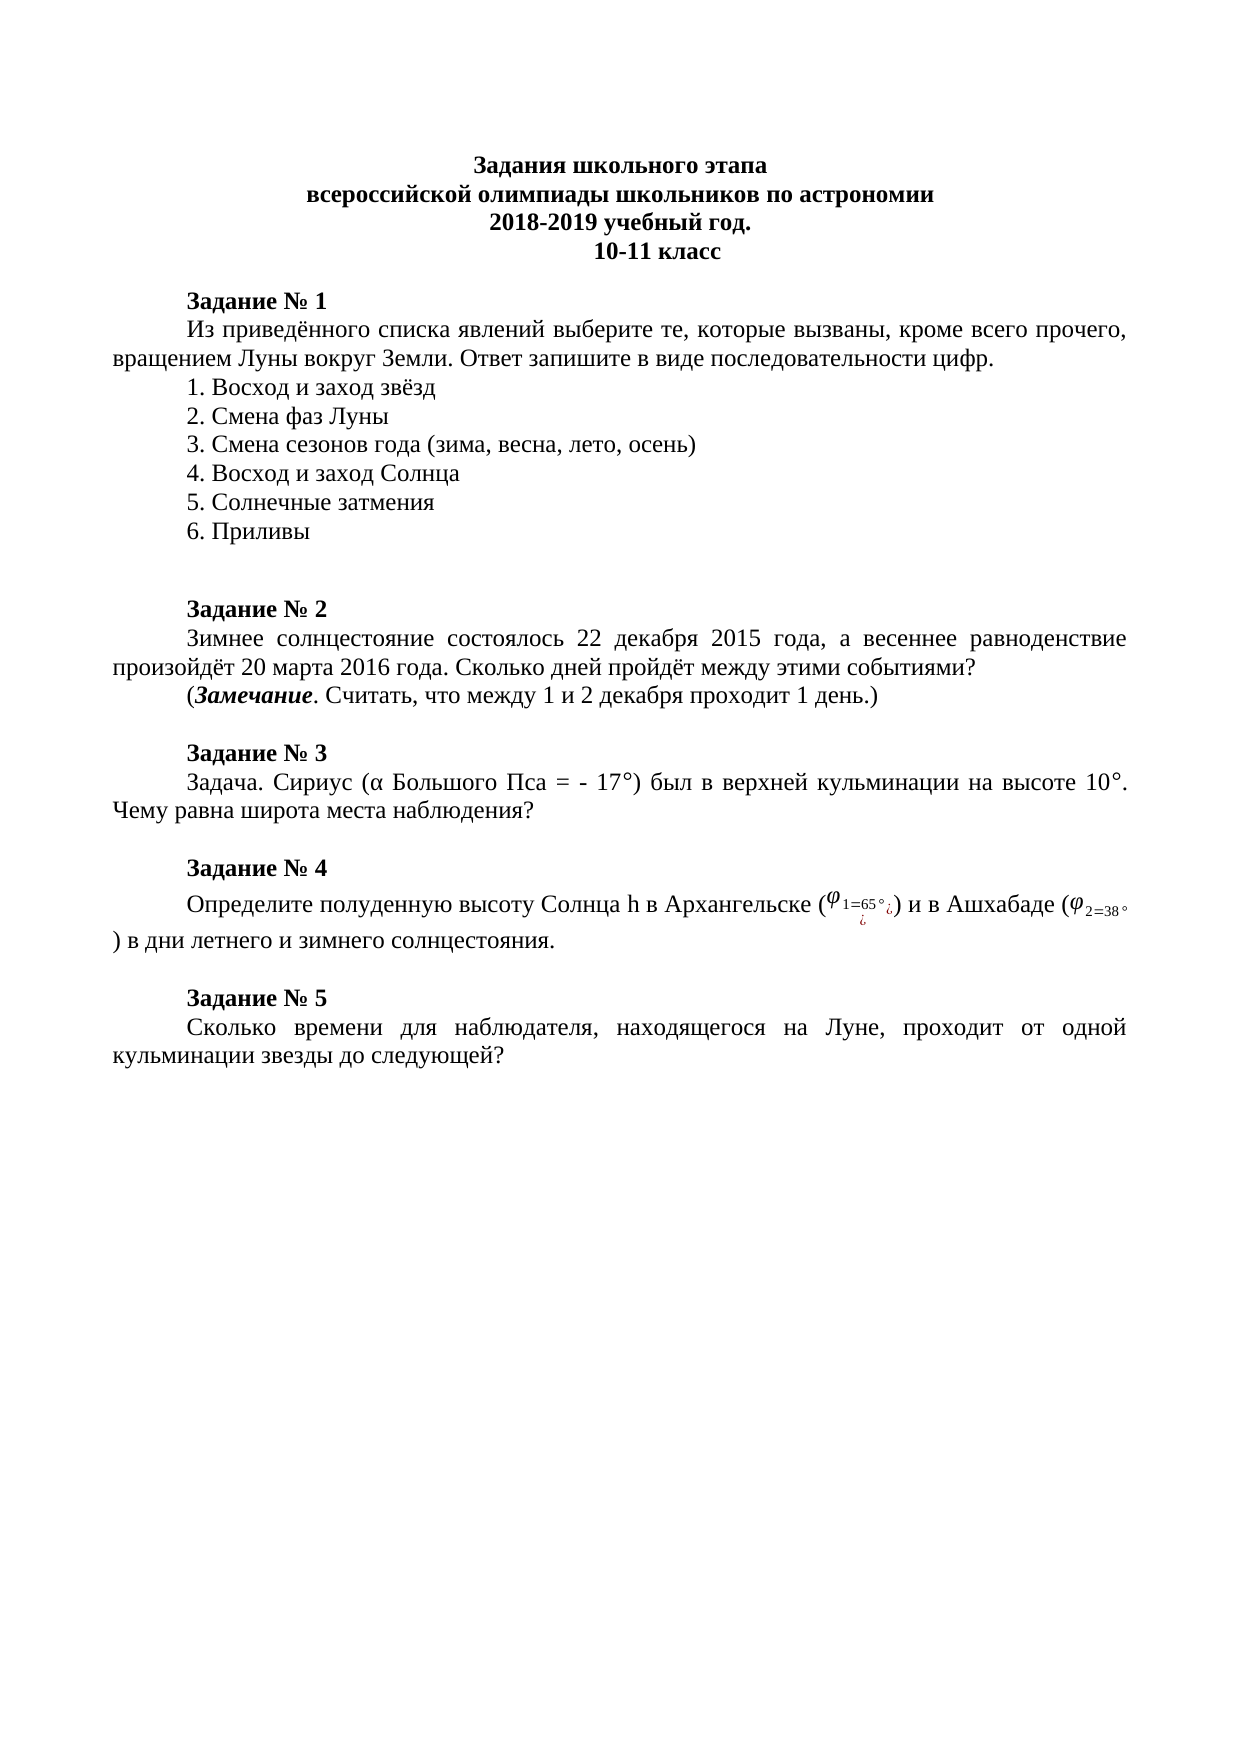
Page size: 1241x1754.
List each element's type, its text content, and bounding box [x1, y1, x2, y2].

text Зимнее солнцестояние состоялось 22 декабря 2015 года, а весеннее равноденствие произойдёт 20 марта 2016 года. Сколько дней пройдёт между этими событиями? [112, 623, 1128, 680]
text Из приведённого списка явлений выберите те, которые вызваны, кроме всего прочего, вращением Луны вокруг Земли. Ответ запишите в виде последовательности цифр. [112, 314, 1128, 372]
text (Замечание. Считать, что между 1 и 2 декабря проходит 1 день.) [112, 680, 1128, 709]
text всероссийской олимпиады школьников по астрономии [112, 179, 1128, 207]
text 6. Приливы [112, 516, 1128, 544]
text 5. Солнечные затмения [112, 487, 1128, 516]
text 4. Восход и заход Солнца [112, 458, 1128, 487]
text Задания школьного этапа [112, 150, 1128, 179]
text 3. Смена сезонов года (зима, весна, лето, осень) [112, 429, 1128, 458]
text Задание № 1 [112, 286, 1128, 314]
text 2. Смена фаз Луны [112, 401, 1128, 429]
text Определите полуденную высоту Солнца h в Архангельске () и в Ашхабаде () в дни летнего и зимнего солнцестояния. [112, 882, 1128, 954]
text 1. Восход и заход звёзд [112, 372, 1128, 401]
text Задание № 2 [112, 594, 1128, 623]
text 10-11 класс [112, 236, 1128, 265]
text Задание № 5 [112, 983, 1128, 1012]
text Сколько времени для наблюдателя, находящегося на Луне, проходит от одной кульминации звезды до следующей? [112, 1012, 1128, 1069]
text Задание № 4 [112, 853, 1128, 882]
text Задача. Сириус (α Большого Пса = - 17) был в верхней кульминации на высоте 10. Чему равна широта места наблюдения? [112, 767, 1128, 824]
text Задание № 3 [112, 738, 1128, 767]
text 2018-2019 учебный год. [112, 207, 1128, 236]
